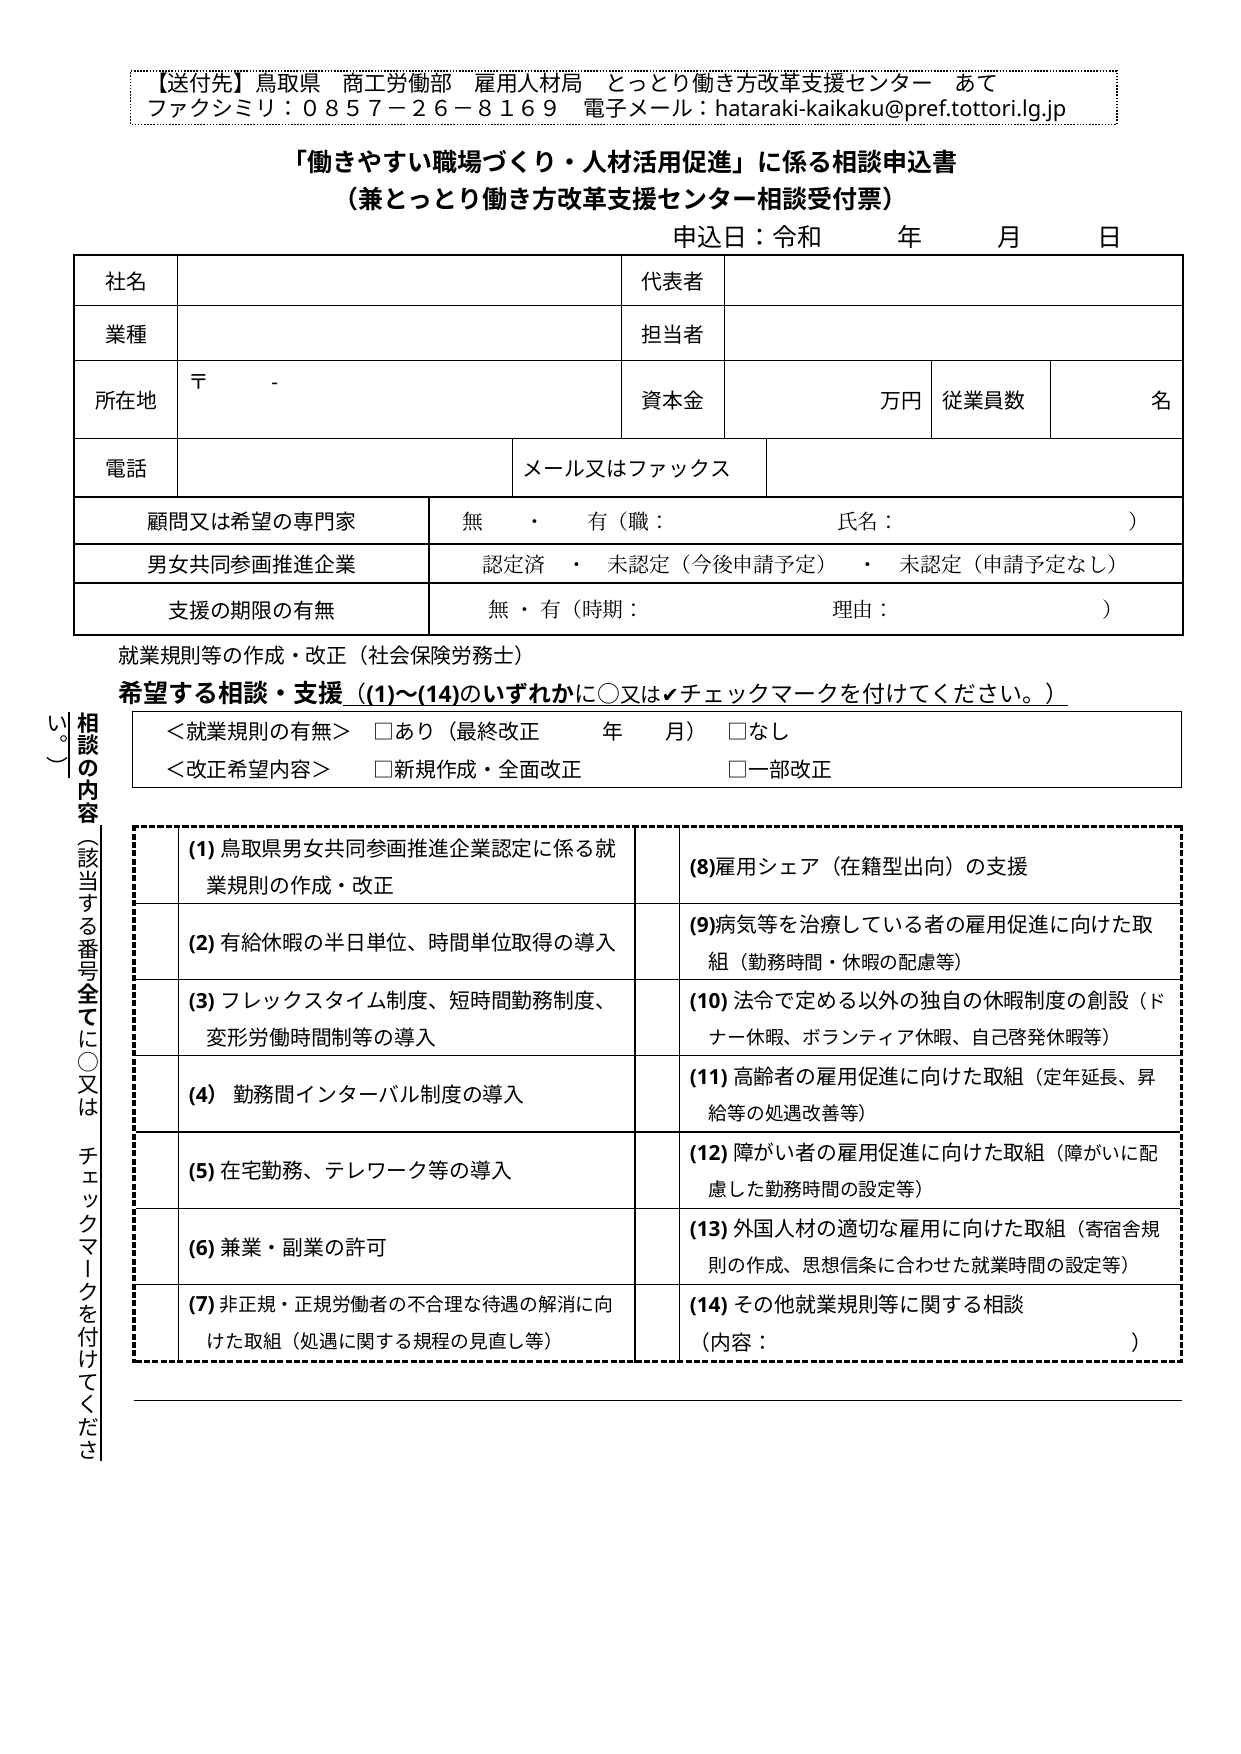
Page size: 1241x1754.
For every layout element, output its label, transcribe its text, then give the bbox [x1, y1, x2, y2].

table_cell 資本金 [622, 361, 724, 438]
table_cell [134, 980, 178, 1055]
table_cell 業種 [75, 306, 177, 360]
table_cell 支援の期限の有無 [75, 584, 428, 633]
table_cell (9)病気等を治療している者の雇用促進に向けた取組（勤務時間・休暇の配慮等） [680, 904, 1182, 979]
table_cell 認定済 ・ 未認定（今後申請予定） ・ 未認定（申請予定なし） [430, 545, 1182, 582]
table_cell (6) 兼業・副業の許可 [179, 1209, 634, 1283]
table_cell (14) その他就業規則等に関する相談 （内容： ） [680, 1285, 1182, 1359]
table_cell 名 [1051, 361, 1182, 438]
table_header (8)雇用シェア（在籍型出向）の支援 [680, 825, 1182, 903]
table_cell 顧問又は希望の専門家 [75, 498, 428, 543]
table_cell (7) 非正規・正規労働者の不合理な待遇の解消に向けた取組（処遇に関する規程の見直し等） [179, 1285, 634, 1359]
text 申込日：令和 年 月 日 [118, 217, 1122, 254]
text 希望する相談・支援（(1)～(14)のいずれかに○又は✔チェックマークを付けてください。） [118, 673, 1122, 711]
table_cell [134, 1056, 178, 1131]
text 「働きやすい職場づくり・人材活用促進」に係る相談申込書 [118, 142, 1122, 179]
table_cell (13) 外国人材の適切な雇用に向けた取組（寄宿舎規則の作成、思想信条に合わせた就業時間の設定等） [680, 1208, 1182, 1283]
table_cell 無 ・ 有（職： 氏名： ） [430, 498, 1182, 543]
table_cell (4） 勤務間インターバル制度の導入 [179, 1056, 634, 1131]
table_cell [725, 306, 1182, 360]
table_cell 従業員数 [932, 361, 1050, 438]
table_cell [636, 1209, 679, 1283]
table_header [636, 825, 679, 903]
table_header [134, 825, 178, 903]
table_cell [134, 1131, 178, 1207]
table_cell 所在地 [75, 361, 177, 438]
table_cell [636, 1285, 679, 1359]
table_cell 電話 [75, 439, 177, 496]
table_cell 〒 - [178, 361, 621, 438]
table_cell メール又はファックス [513, 439, 766, 496]
table_cell [636, 904, 679, 979]
table_cell 男女共同参画推進企業 [75, 545, 428, 582]
table_header 社名 [75, 256, 177, 305]
table_cell [134, 1360, 1182, 1400]
table_cell [636, 1133, 679, 1207]
table_cell [178, 439, 512, 496]
table_header (1) 鳥取県男女共同参画推進企業認定に係る就業規則の作成・改正 [179, 825, 634, 903]
table_cell [636, 980, 679, 1055]
table_header ＜就業規則の有無＞ □あり（最終改正 年 月） □なし ＜改正希望内容＞ □新規作成・全面改正 □一部改正 [133, 712, 1181, 787]
table_cell 万円 [725, 361, 931, 438]
table_header [178, 256, 621, 305]
table_header 代表者 [622, 256, 724, 305]
table_cell [134, 1285, 178, 1359]
table_cell 担当者 [622, 306, 724, 360]
table_cell (2) 有給休暇の半日単位、時間単位取得の導入 [179, 904, 634, 979]
table_cell (3) フレックスタイム制度、短時間勤務制度、変形労働時間制等の導入 [179, 980, 634, 1055]
text （兼とっとり働き方改革支援センター相談受付票） [118, 179, 1122, 217]
table_cell (5) 在宅勤務、テレワーク等の導入 [179, 1133, 634, 1207]
table_cell [636, 1056, 679, 1131]
table_cell [178, 306, 621, 360]
table_cell [767, 439, 1182, 496]
table_cell (12) 障がい者の雇用促進に向けた取組（障がいに配慮した勤務時間の設定等） [680, 1131, 1182, 1207]
table_cell (10) 法令で定める以外の独自の休暇制度の創設（ドナー休暇、ボランティア休暇、自己啓発休暇等） [680, 980, 1182, 1055]
text 就業規則等の作成・改正（社会保険労務士） [118, 636, 1122, 673]
table_cell 無 ・ 有（時期： 理由： ） [430, 584, 1182, 633]
table_header [725, 256, 1182, 305]
table_cell (11) 高齢者の雇用促進に向けた取組（定年延長、昇給等の処遇改善等） [680, 1056, 1182, 1131]
table_cell [134, 904, 178, 979]
table_cell [134, 1209, 178, 1283]
